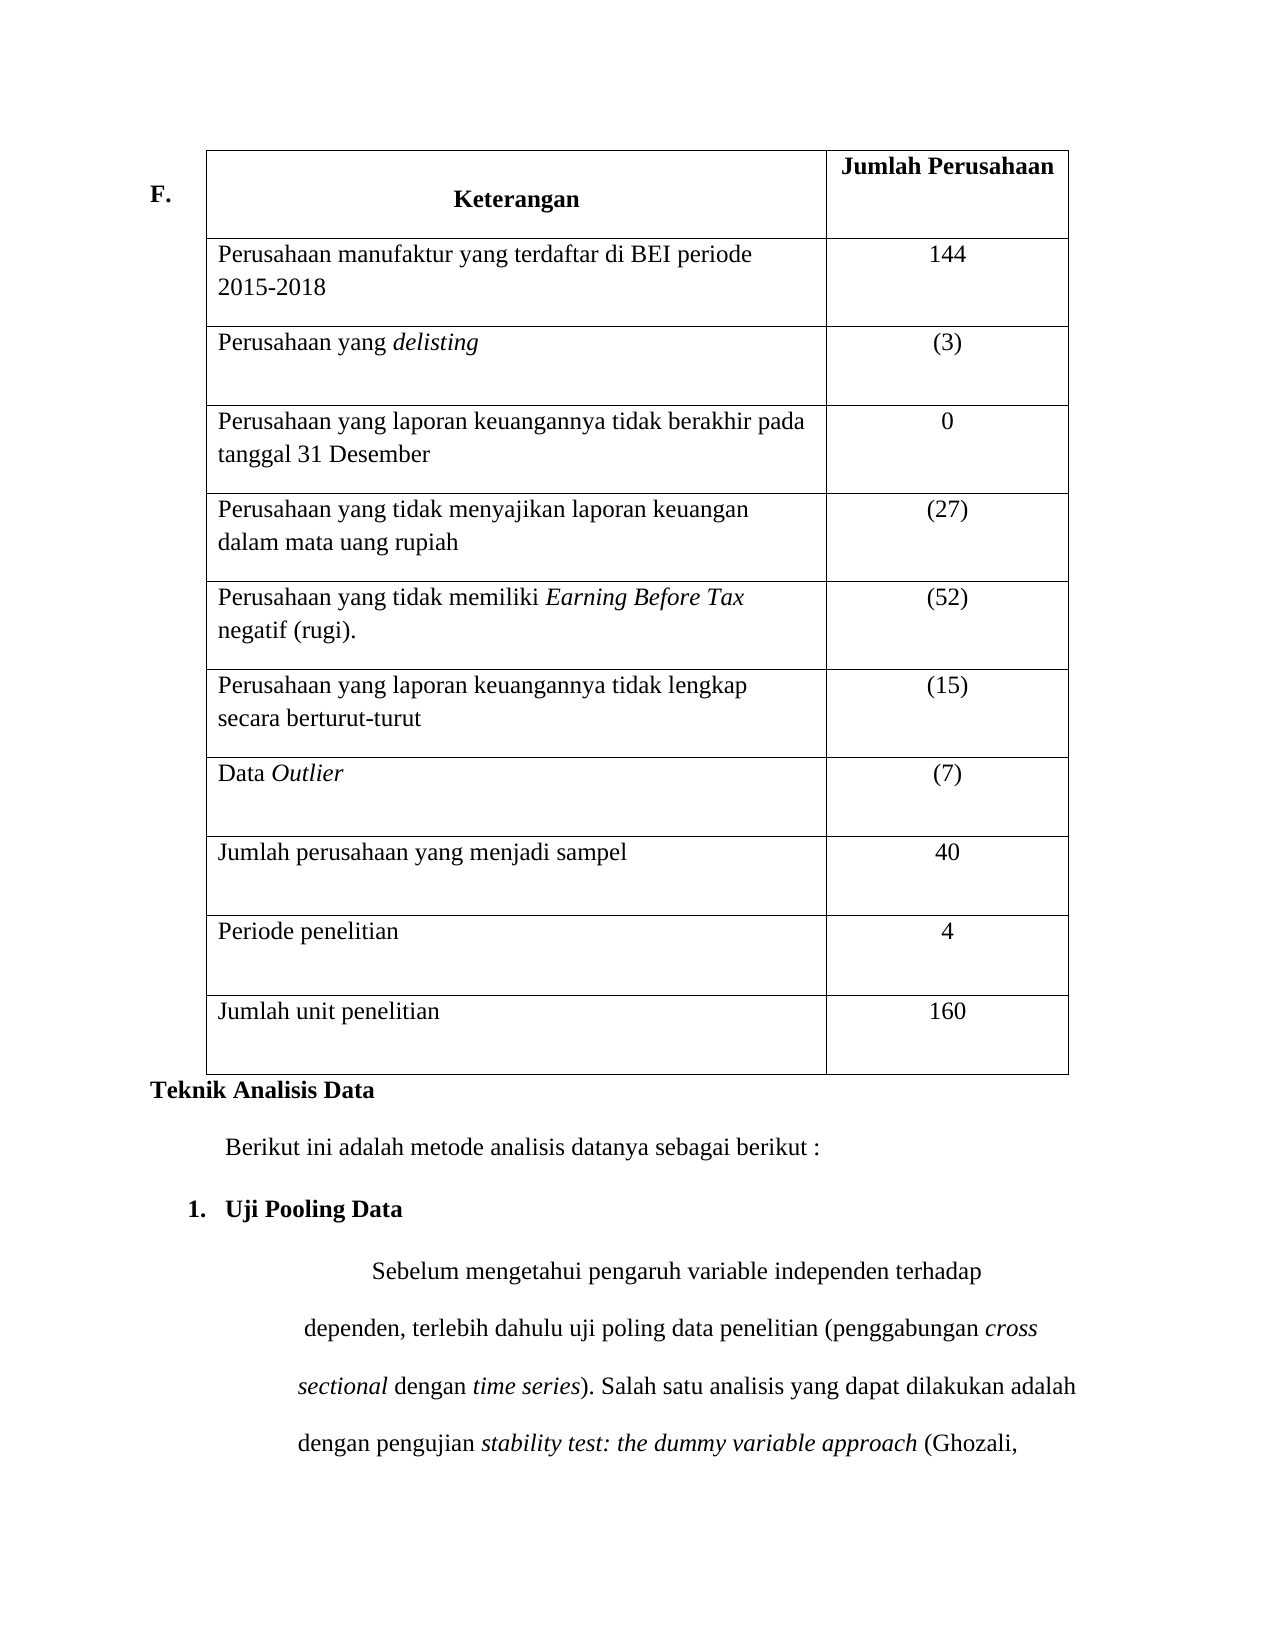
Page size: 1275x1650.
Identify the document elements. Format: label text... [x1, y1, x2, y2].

table_cell (27) [827, 494, 1068, 581]
table_cell Perusahaan yang delisting [207, 327, 826, 405]
table_cell Periode penelitian [207, 916, 826, 995]
table_header Keterangan [207, 151, 826, 238]
table_header Jumlah Perusahaan [827, 151, 1068, 238]
table_cell 144 [827, 239, 1068, 326]
table_cell Perusahaan manufaktur yang terdaftar di BEI periode 2015-2018 [207, 239, 826, 326]
table_cell (7) [827, 758, 1068, 836]
text Berikut ini adalah metode analisis datanya sebagai berikut : [150, 1132, 1125, 1161]
table_cell (15) [827, 670, 1068, 757]
table_cell Jumlah unit penelitian [207, 996, 826, 1074]
table_cell Perusahaan yang tidak memiliki Earning Before Tax negatif (rugi). [207, 582, 826, 669]
text F. Teknik Analisis Data [150, 179, 1125, 1104]
table_cell 4 [827, 916, 1068, 995]
table_cell Jumlah perusahaan yang menjadi sampel [207, 837, 826, 915]
table_cell 160 [827, 996, 1068, 1074]
table_cell Perusahaan yang laporan keuangannya tidak berakhir pada tanggal 31 Desember [207, 406, 826, 493]
table_cell (52) [827, 582, 1068, 669]
table_cell Perusahaan yang tidak menyajikan laporan keuangan dalam mata uang rupiah [207, 494, 826, 581]
table_cell 0 [827, 406, 1068, 493]
table_cell Data Outlier [207, 758, 826, 836]
text Sebelum mengetahui pengaruh variable independen terhadap [372, 1256, 1125, 1285]
table_cell (3) [827, 327, 1068, 405]
table_cell 40 [827, 837, 1068, 915]
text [298, 1313, 1125, 1457]
list Uji Pooling Data [187, 1194, 1125, 1223]
table_cell Perusahaan yang laporan keuangannya tidak lengkap secara berturut-turut [207, 670, 826, 757]
